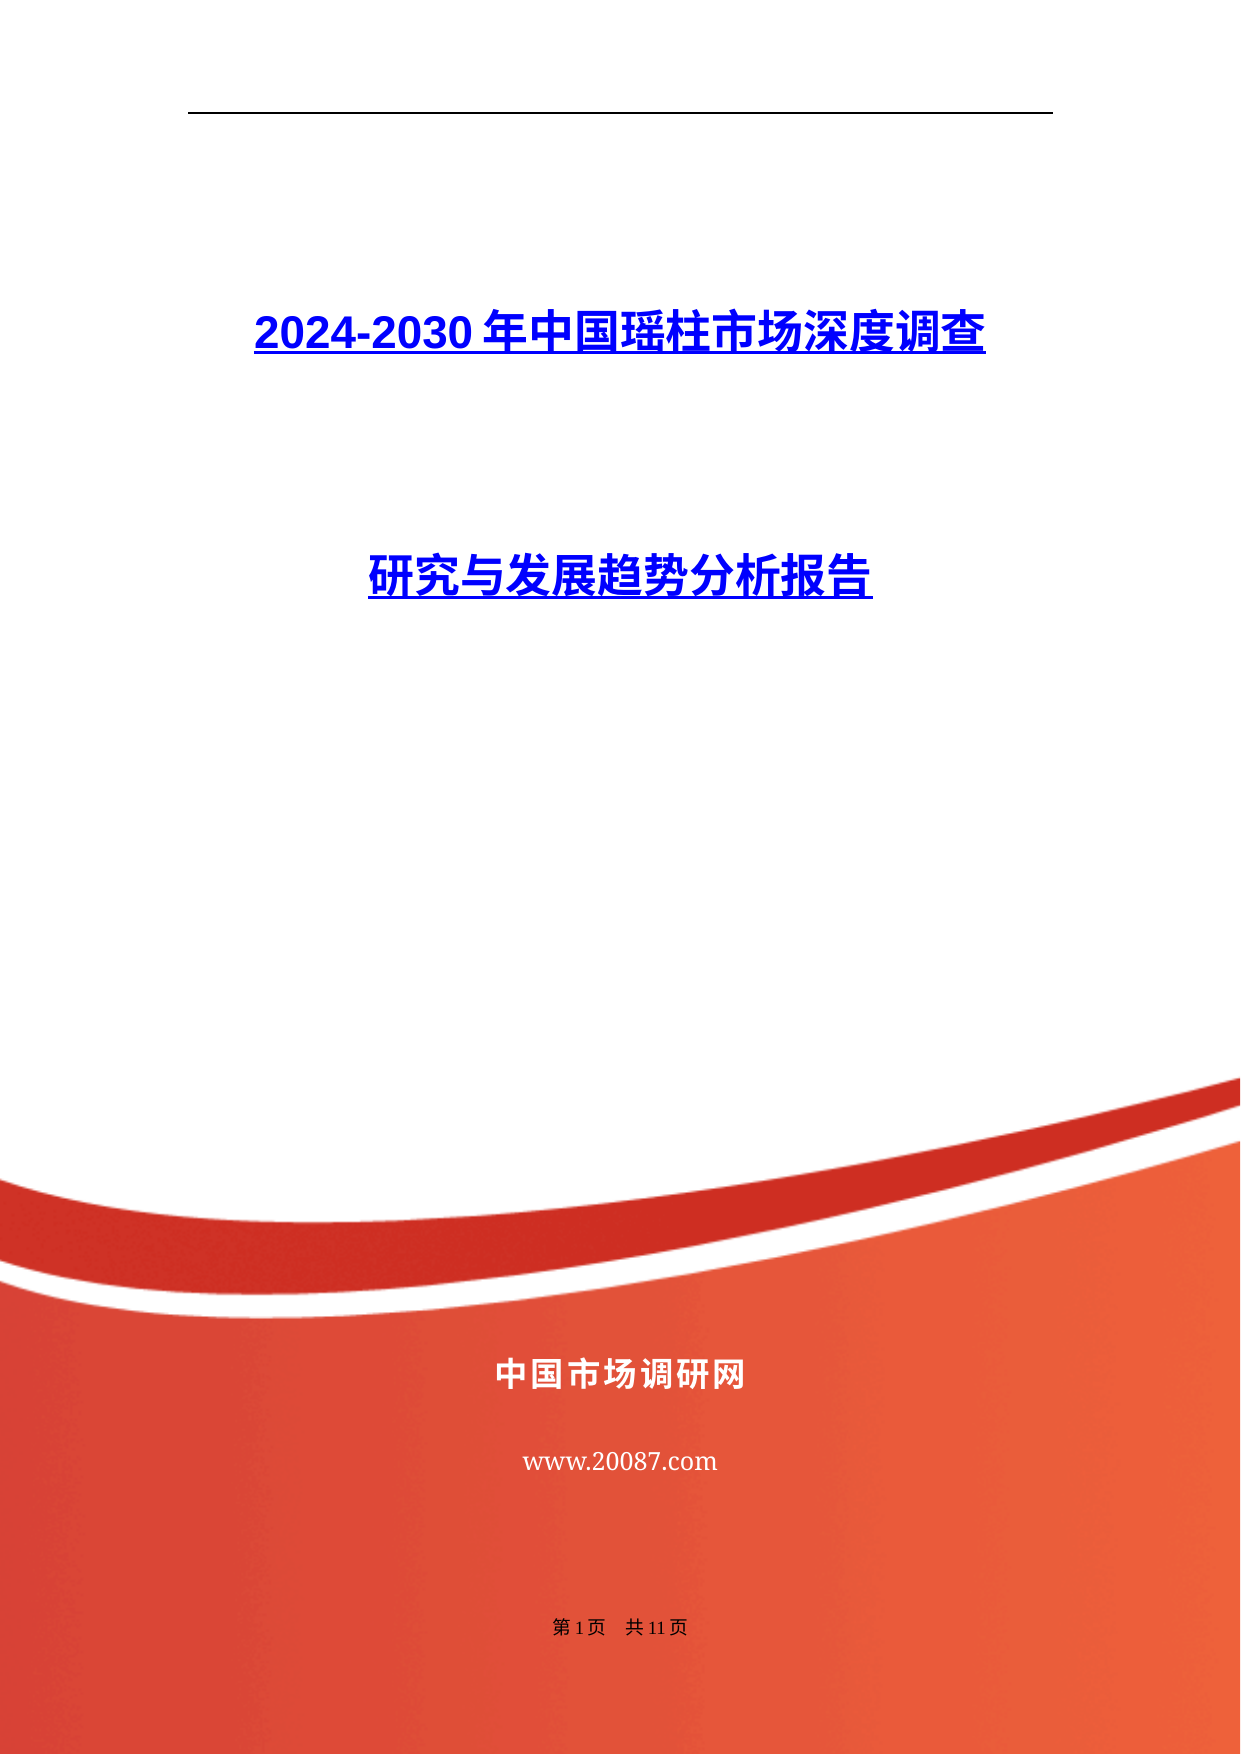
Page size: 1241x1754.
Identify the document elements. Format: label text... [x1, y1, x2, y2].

table_header 2024-2030年中国瑶柱市场深度调查研究与发展趋势分析报告 [188, 207, 1053, 773]
text www.20087.com [187, 1428, 1053, 1493]
subtitle 中国市场调研网 [187, 1339, 1053, 1404]
picture [0, 1006, 1241, 1754]
